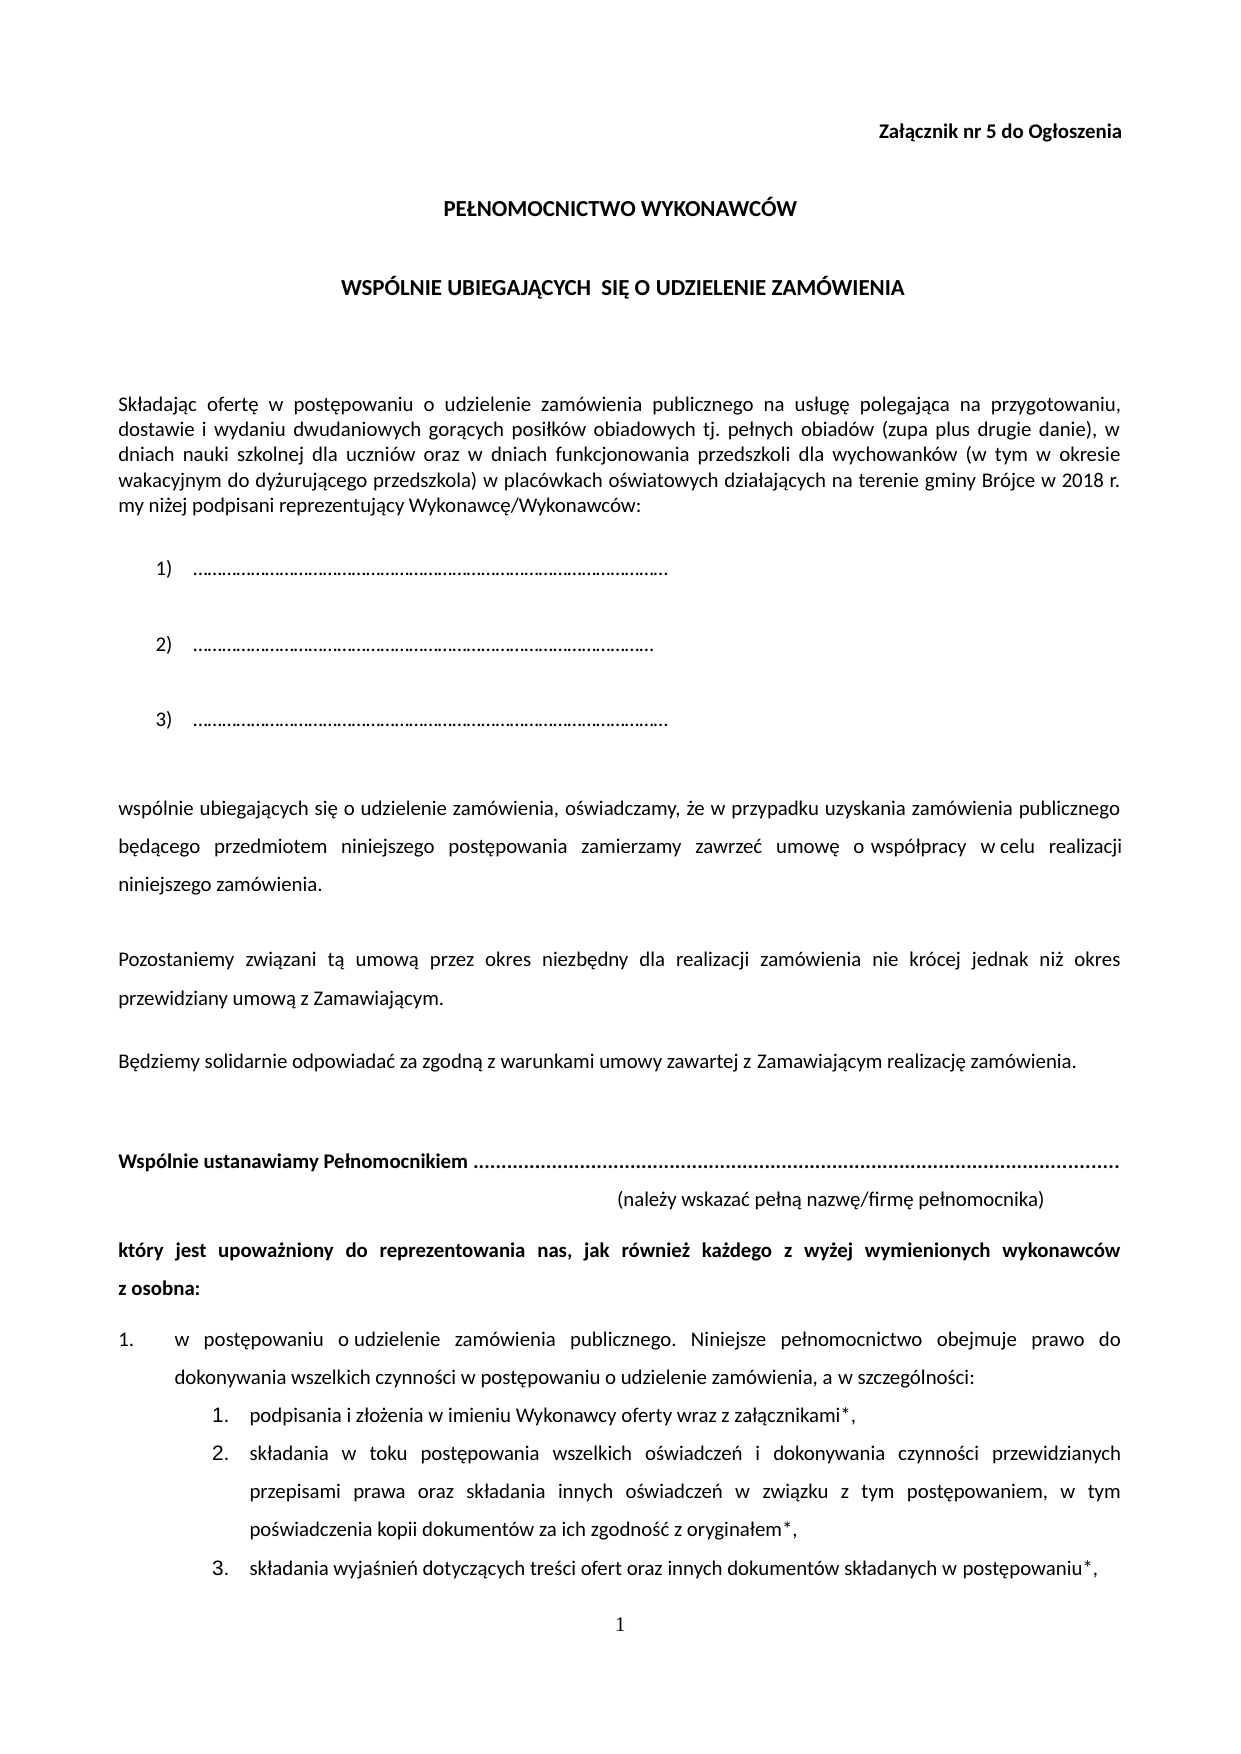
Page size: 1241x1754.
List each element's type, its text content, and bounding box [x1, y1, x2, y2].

text Pozostaniemy związani tą umową przez okres niezbędny dla realizacji zamówienia nie krócej jednak niż okres przewidziany umową z Zamawiającym. [118, 947, 1122, 1010]
list ……………………………………………………………………………………… [155, 707, 1122, 732]
text WSPÓLNIE UBIEGAJĄCYCH SIĘ O UDZIELENIE ZAMÓWIENIA [118, 273, 1122, 301]
text Będziemy solidarnie odpowiadać za zgodną z warunkami umowy zawartej z Zamawiającym realizację zamówienia. [118, 1048, 1122, 1073]
list ……………………………………………………………………………………… [155, 555, 1122, 581]
list …………………………………………………………………………………… [155, 631, 1122, 656]
text który jest upoważniony do reprezentowania nas, jak również każdego z wyżej wymienionych wykonawców z osobna: [118, 1237, 1122, 1301]
text Wspólnie ustanawiamy Pełnomocnikiem [118, 1148, 1122, 1174]
list podpisania i złożenia w imieniu Wykonawcy oferty wraz z załącznikami*, [212, 1402, 1122, 1428]
text Składając ofertę w postępowaniu o udzielenie zamówienia publicznego na usługę polegająca na przygotowaniu, dostawie i wydaniu dwudaniowych gorących posiłków obiadowych tj. pełnych obiadów (zupa plus drugie danie), w dniach nauki szkolnej dla uczniów oraz w dniach funkcjonowania przedszkoli dla wychowanków (w tym w okresie wakacyjnym do dyżurującego przedszkola) w placówkach oświatowych działających na terenie gminy Brójce w 2018 r. my niżej podpisani reprezentujący Wykonawcę/Wykonawców: [118, 391, 1122, 518]
text Załącznik nr 5 do Ogłoszenia [118, 118, 1122, 143]
list składania wyjaśnień dotyczących treści ofert oraz innych dokumentów składanych w postępowaniu*, [212, 1555, 1122, 1580]
text wspólnie ubiegających się o udzielenie zamówienia, oświadczamy, że w przypadku uzyskania zamówienia publicznego będącego przedmiotem niniejszego postępowania zamierzamy zawrzeć umowę o współpracy w celu realizacji niniejszego zamówienia. [118, 795, 1122, 896]
text PEŁNOMOCNICTWO WYKONAWCÓW [118, 194, 1122, 222]
text (należy wskazać pełną nazwę/firmę pełnomocnika) [118, 1187, 1122, 1212]
list w postępowaniu o udzielenie zamówienia publicznego. Niniejsze pełnomocnictwo obejmuje prawo do dokonywania wszelkich czynności w postępowaniu o udzielenie zamówienia, a w szczególności: [118, 1326, 1122, 1389]
list składania w toku postępowania wszelkich oświadczeń i dokonywania czynności przewidzianych przepisami prawa oraz składania innych oświadczeń w związku z tym postępowaniem, w tym poświadczenia kopii dokumentów za ich zgodność z oryginałem*, [212, 1440, 1122, 1542]
